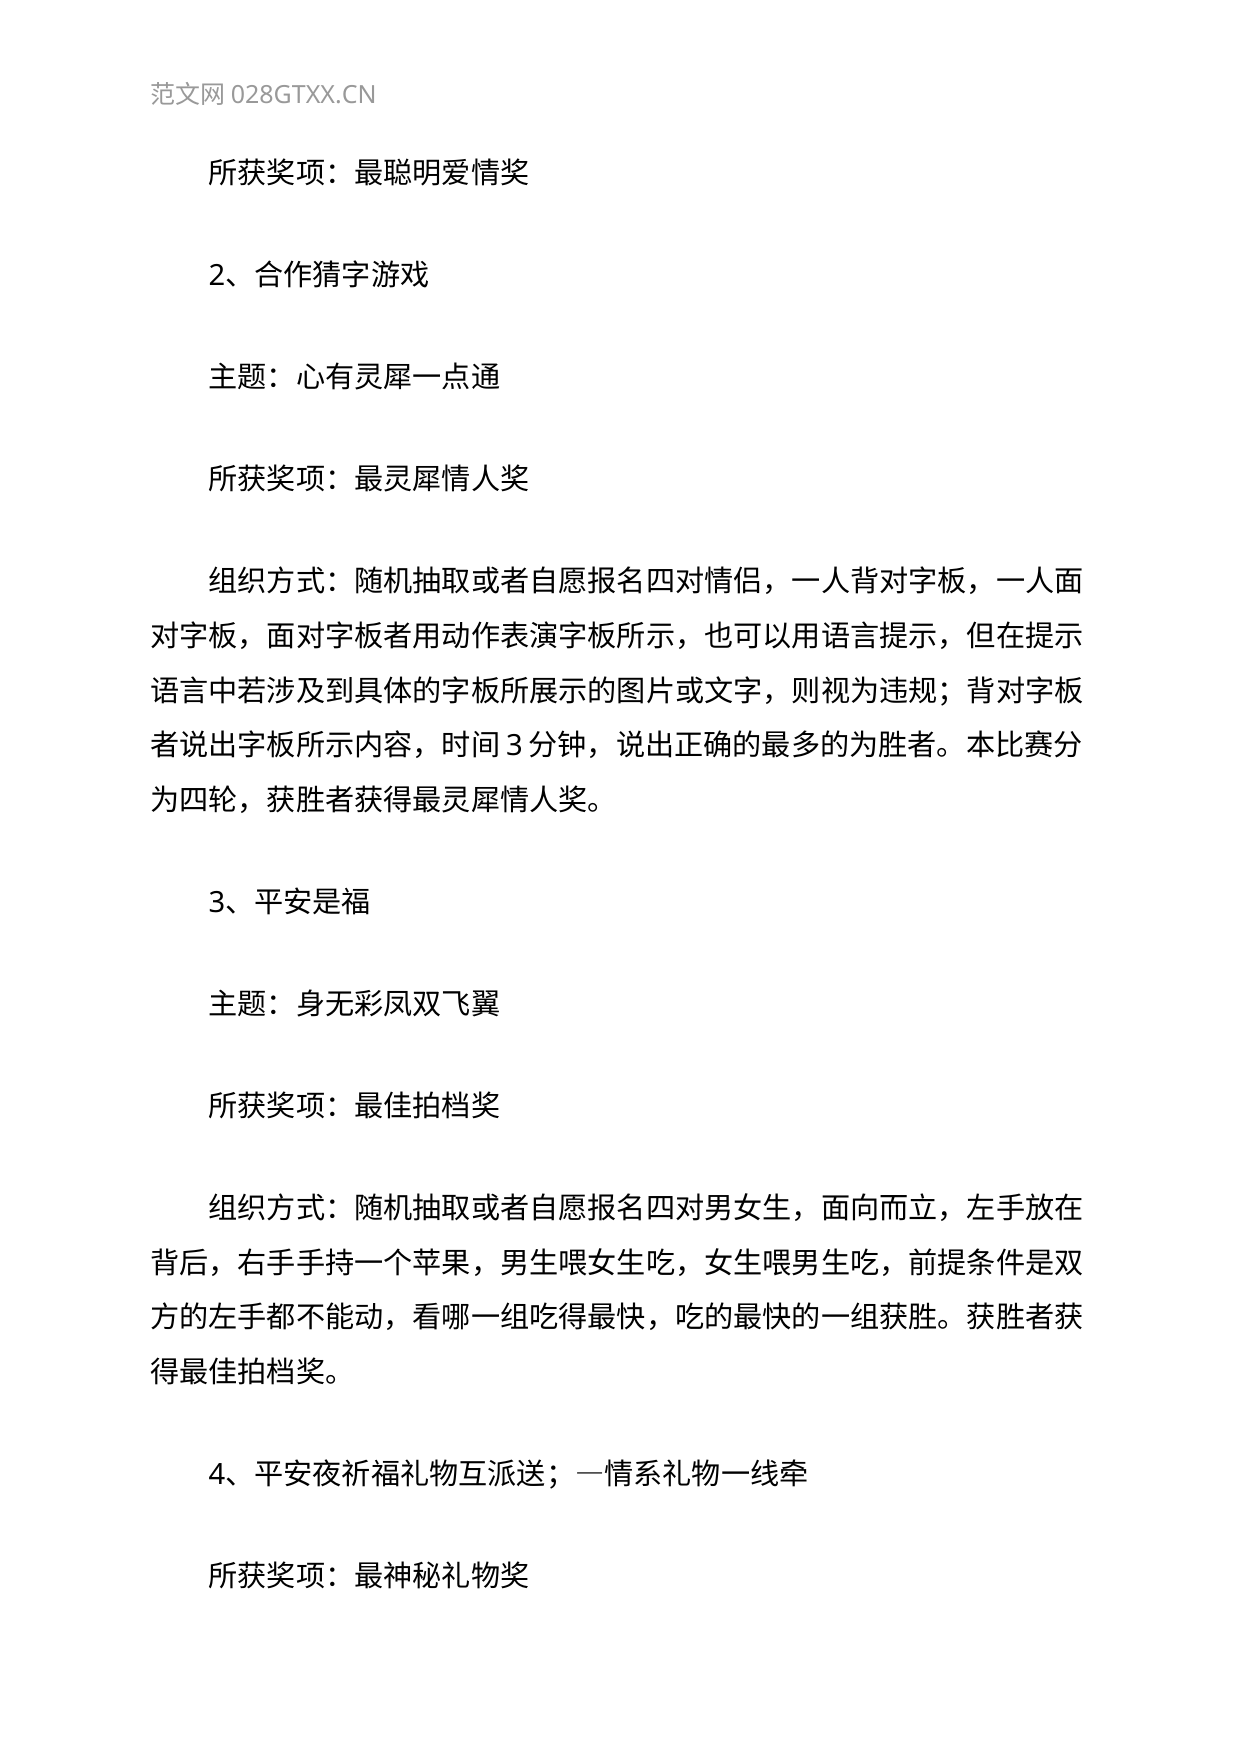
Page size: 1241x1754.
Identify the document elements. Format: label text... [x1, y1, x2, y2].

text 所获奖项：最灵犀情人奖 [150, 456, 1090, 498]
text 主题：身无彩凤双飞翼 [150, 981, 1090, 1023]
text 3、平安是福 [150, 879, 1090, 921]
text 4、平安夜祈福礼物互派送；—情系礼物一线牵 [150, 1451, 1090, 1493]
text 所获奖项：最神秘礼物奖 [150, 1553, 1090, 1595]
text 主题：心有灵犀一点通 [150, 354, 1090, 396]
text 组织方式：随机抽取或者自愿报名四对男女生，面向而立，左手放在背后，右手手持一个苹果，男生喂女生吃，女生喂男生吃，前提条件是双方的左手都不能动，看哪一组吃得最快，吃的最快的一组获胜。获胜者获得最佳拍档奖。 [150, 1184, 1090, 1391]
text 2、合作猜字游戏 [150, 252, 1090, 294]
text 组织方式：随机抽取或者自愿报名四对情侣，一人背对字板，一人面对字板，面对字板者用动作表演字板所示，也可以用语言提示，但在提示语言中若涉及到具体的字板所展示的图片或文字，则视为违规；背对字板者说出字板所示内容，时间3分钟，说出正确的最多的为胜者。本比赛分为四轮，获胜者获得最灵犀情人奖。 [150, 557, 1090, 819]
text 所获奖项：最聪明爱情奖 [150, 150, 1090, 192]
text 所获奖项：最佳拍档奖 [150, 1082, 1090, 1125]
